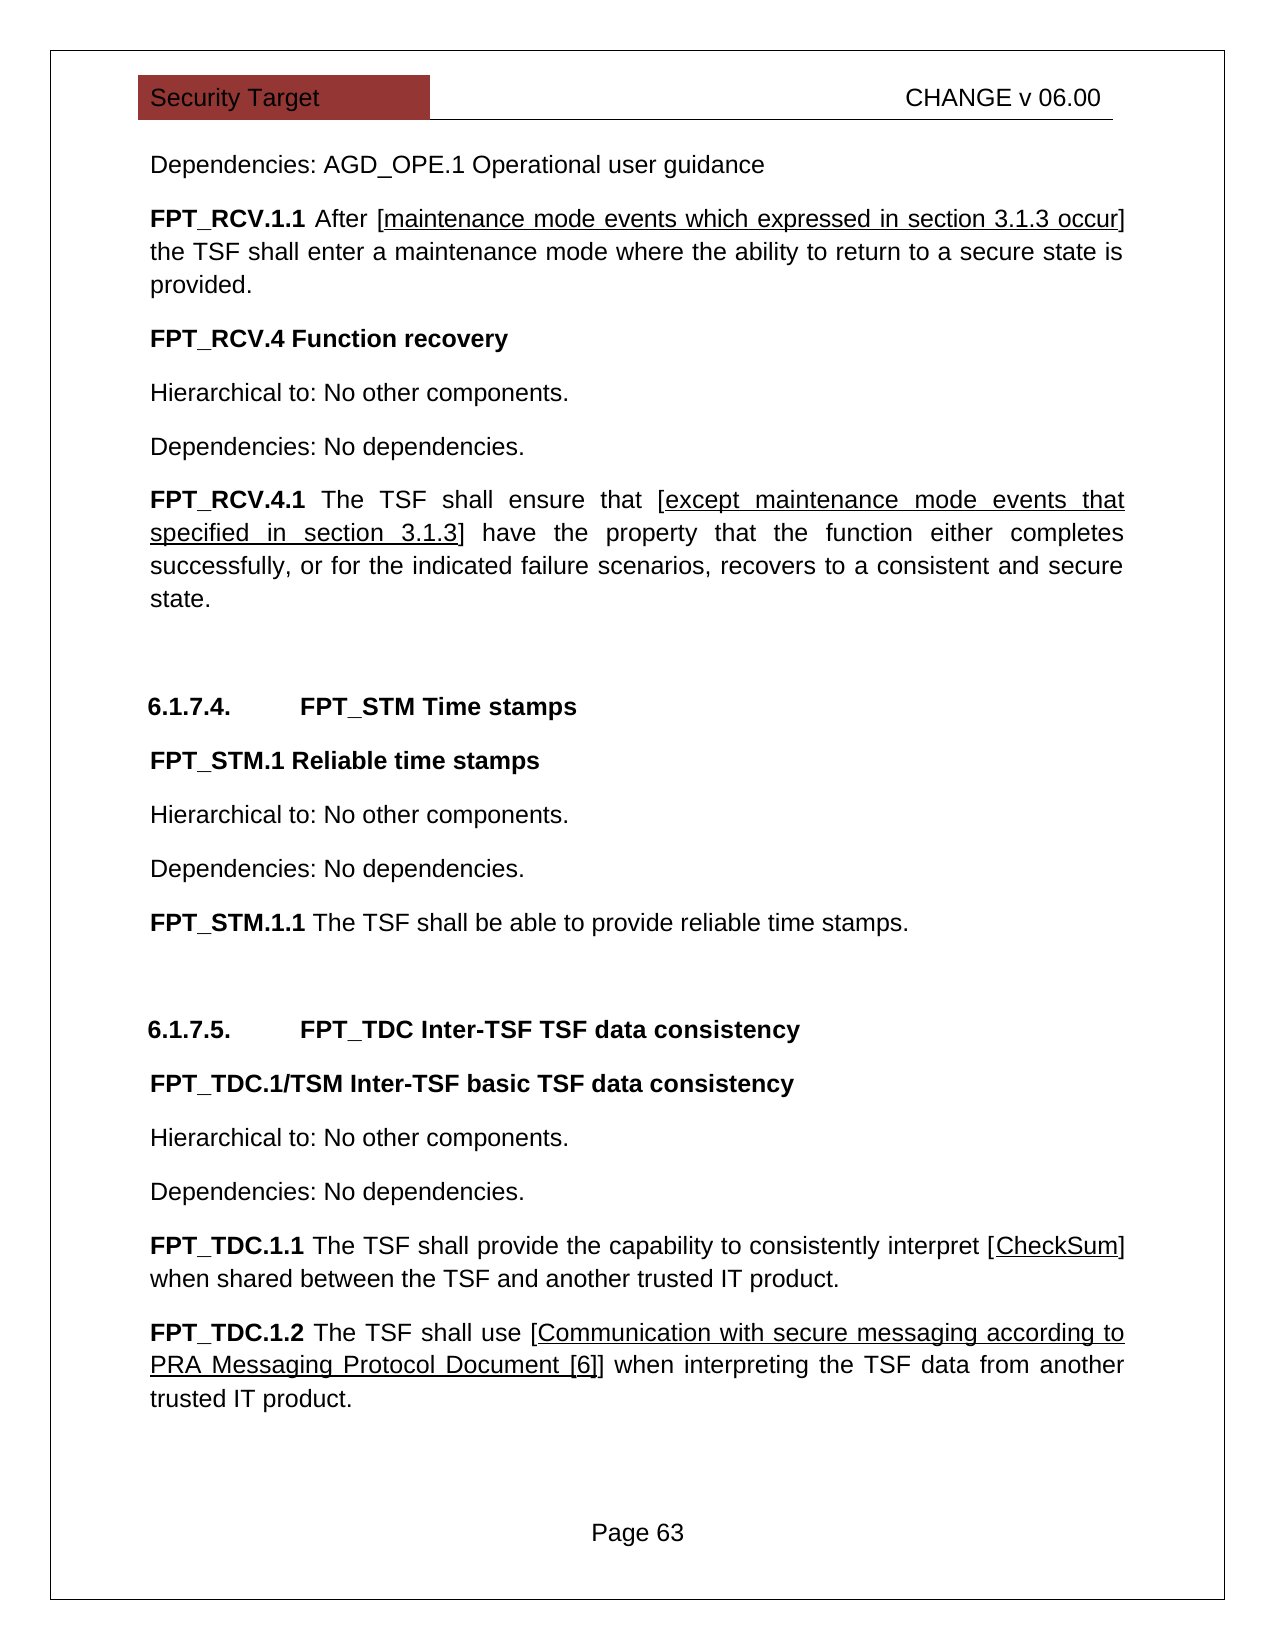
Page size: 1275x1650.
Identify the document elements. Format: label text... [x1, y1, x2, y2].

text FPT_TDC.1.2 The TSF shall use [Communication with secure messaging according to PRA Messaging Protocol Document [6]] when interpreting the TSF data from another trusted IT product. [150, 1317, 1125, 1412]
text FPT_TDC.1/TSM Inter-TSF basic TSF data consistency [150, 1069, 1125, 1098]
text Hierarchical to: No other components. [150, 800, 1125, 828]
text FPT_STM.1 Reliable time stamps [150, 746, 1125, 775]
text Dependencies: No dependencies. [150, 431, 1125, 460]
text Hierarchical to: No other components. [150, 1123, 1125, 1152]
text FPT_RCV.1.1 After [maintenance mode events which expressed in section 3.1.3 occur] the TSF shall enter a maintenance mode where the ability to return to a secure state is provided. [150, 204, 1125, 299]
text FPT_STM.1.1 The TSF shall be able to provide reliable time stamps. [150, 907, 1125, 936]
subtitle FPT_TDC Inter-TSF TSF data consistency [147, 1015, 1125, 1044]
text Hierarchical to: No other components. [150, 378, 1125, 406]
subtitle FPT_STM Time stamps [147, 692, 1125, 721]
text Dependencies: No dependencies. [150, 854, 1125, 882]
text FPT_TDC.1.1 The TSF shall provide the capability to consistently interpret [CheckSum] when shared between the TSF and another trusted IT product. [150, 1231, 1125, 1292]
text FPT_RCV.4 Function recovery [150, 324, 1125, 352]
text Dependencies: No dependencies. [150, 1177, 1125, 1206]
text FPT_RCV.4.1 The TSF shall ensure that [except maintenance mode events that specified in section 3.1.3] have the property that the function either completes successfully, or for the indicated failure scenarios, recovers to a consistent and secure state. [150, 485, 1125, 613]
text Dependencies: AGD_OPE.1 Operational user guidance [150, 150, 1125, 179]
